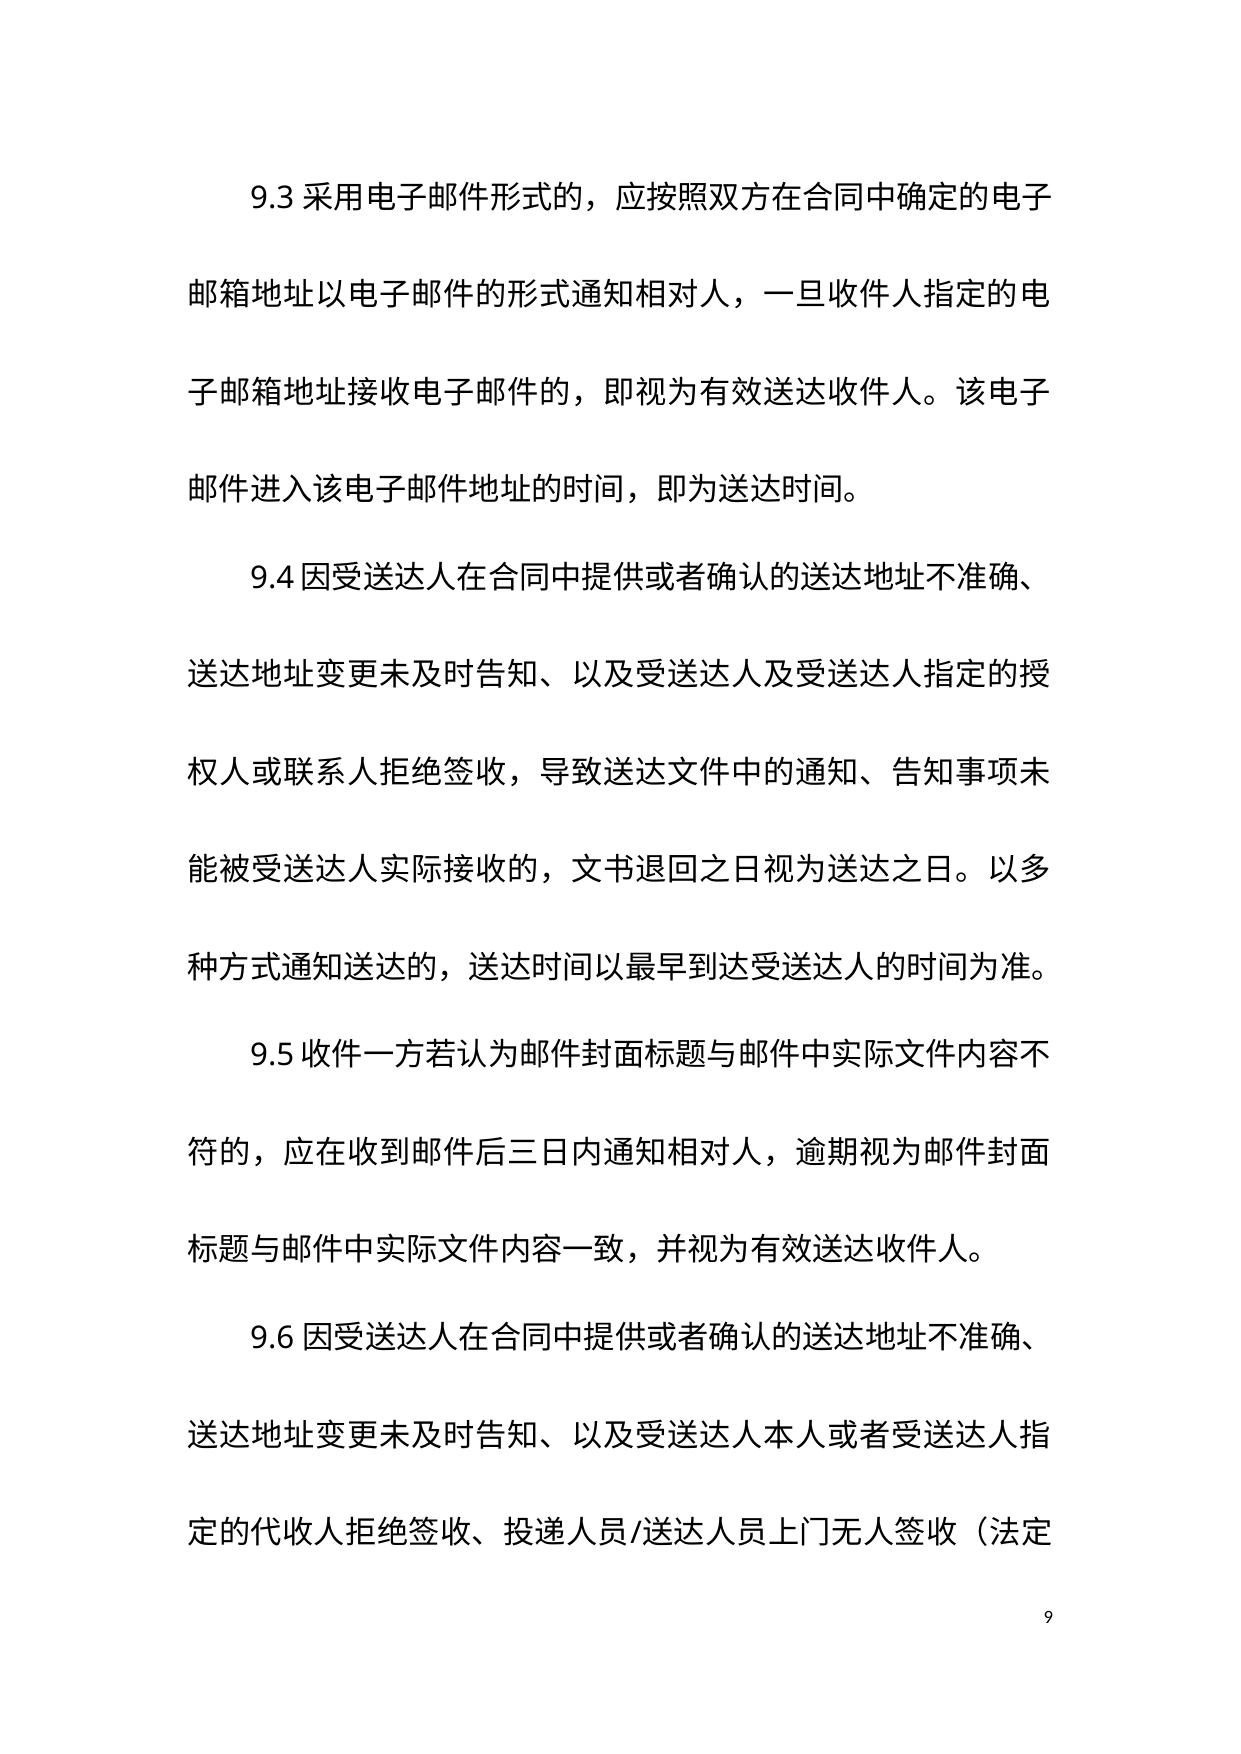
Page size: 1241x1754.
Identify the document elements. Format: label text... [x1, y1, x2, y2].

text 9.5收件一方若认为邮件封面标题与邮件中实际文件内容不符的，应在收到邮件后三日内通知相对人，逾期视为邮件封面标题与邮件中实际文件内容一致，并视为有效送达收件人。 [187, 1020, 1053, 1280]
text 9.3 采用电子邮件形式的，应按照双方在合同中确定的电子邮箱地址以电子邮件的形式通知相对人，一旦收件人指定的电子邮箱地址接收电子邮件的，即视为有效送达收件人。该电子邮件进入该电子邮件地址的时间，即为送达时间。 [187, 162, 1053, 519]
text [187, 1302, 1053, 1562]
text 9.4因受送达人在合同中提供或者确认的送达地址不准确、送达地址变更未及时告知、以及受送达人及受送达人指定的授权人或联系人拒绝签收，导致送达文件中的通知、告知事项未能被受送达人实际接收的，文书退回之日视为送达之日。以多种方式通知送达的，送达时间以最早到达受送达人的时间为准。 [187, 542, 1053, 997]
